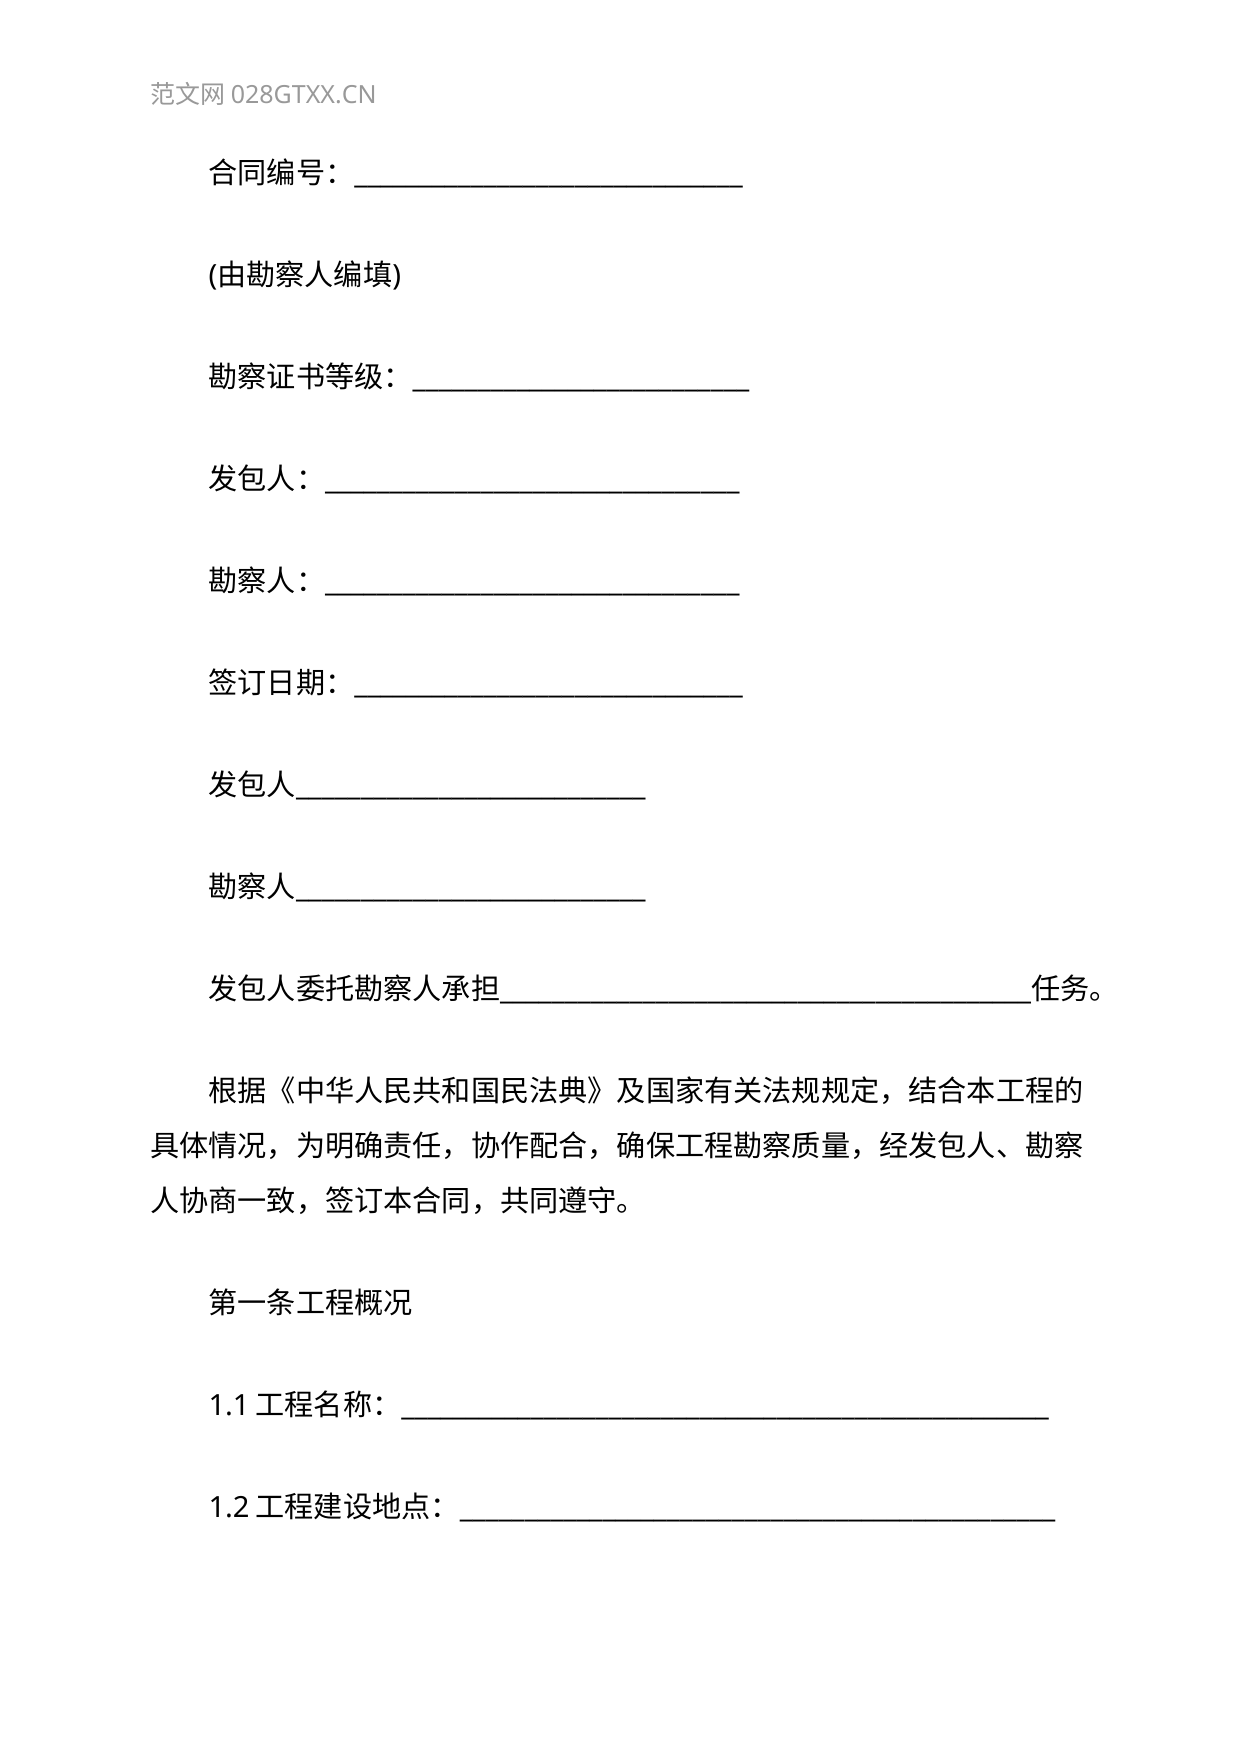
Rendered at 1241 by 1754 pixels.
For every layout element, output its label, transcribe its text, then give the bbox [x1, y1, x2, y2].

text 发包人委托勘察人承担_________________________________________任务。 [150, 966, 1090, 1008]
text 第一条工程概况 [150, 1279, 1090, 1322]
text 勘察人___________________________ [150, 864, 1090, 906]
text 勘察证书等级：__________________________ [150, 354, 1090, 396]
text 1.2工程建设地点：______________________________________________ [150, 1483, 1090, 1526]
text 根据《中华人民共和国民法典》及国家有关法规规定，结合本工程的具体情况，为明确责任，协作配合，确保工程勘察质量，经发包人、勘察人协商一致，签订本合同，共同遵守。 [150, 1068, 1090, 1220]
text 合同编号：______________________________ [150, 150, 1090, 192]
text 发包人：________________________________ [150, 456, 1090, 498]
text 勘察人：________________________________ [150, 558, 1090, 600]
text 1.1工程名称：__________________________________________________ [150, 1381, 1090, 1423]
text 发包人___________________________ [150, 762, 1090, 804]
text 签订日期：______________________________ [150, 660, 1090, 702]
text (由勘察人编填) [150, 252, 1090, 294]
